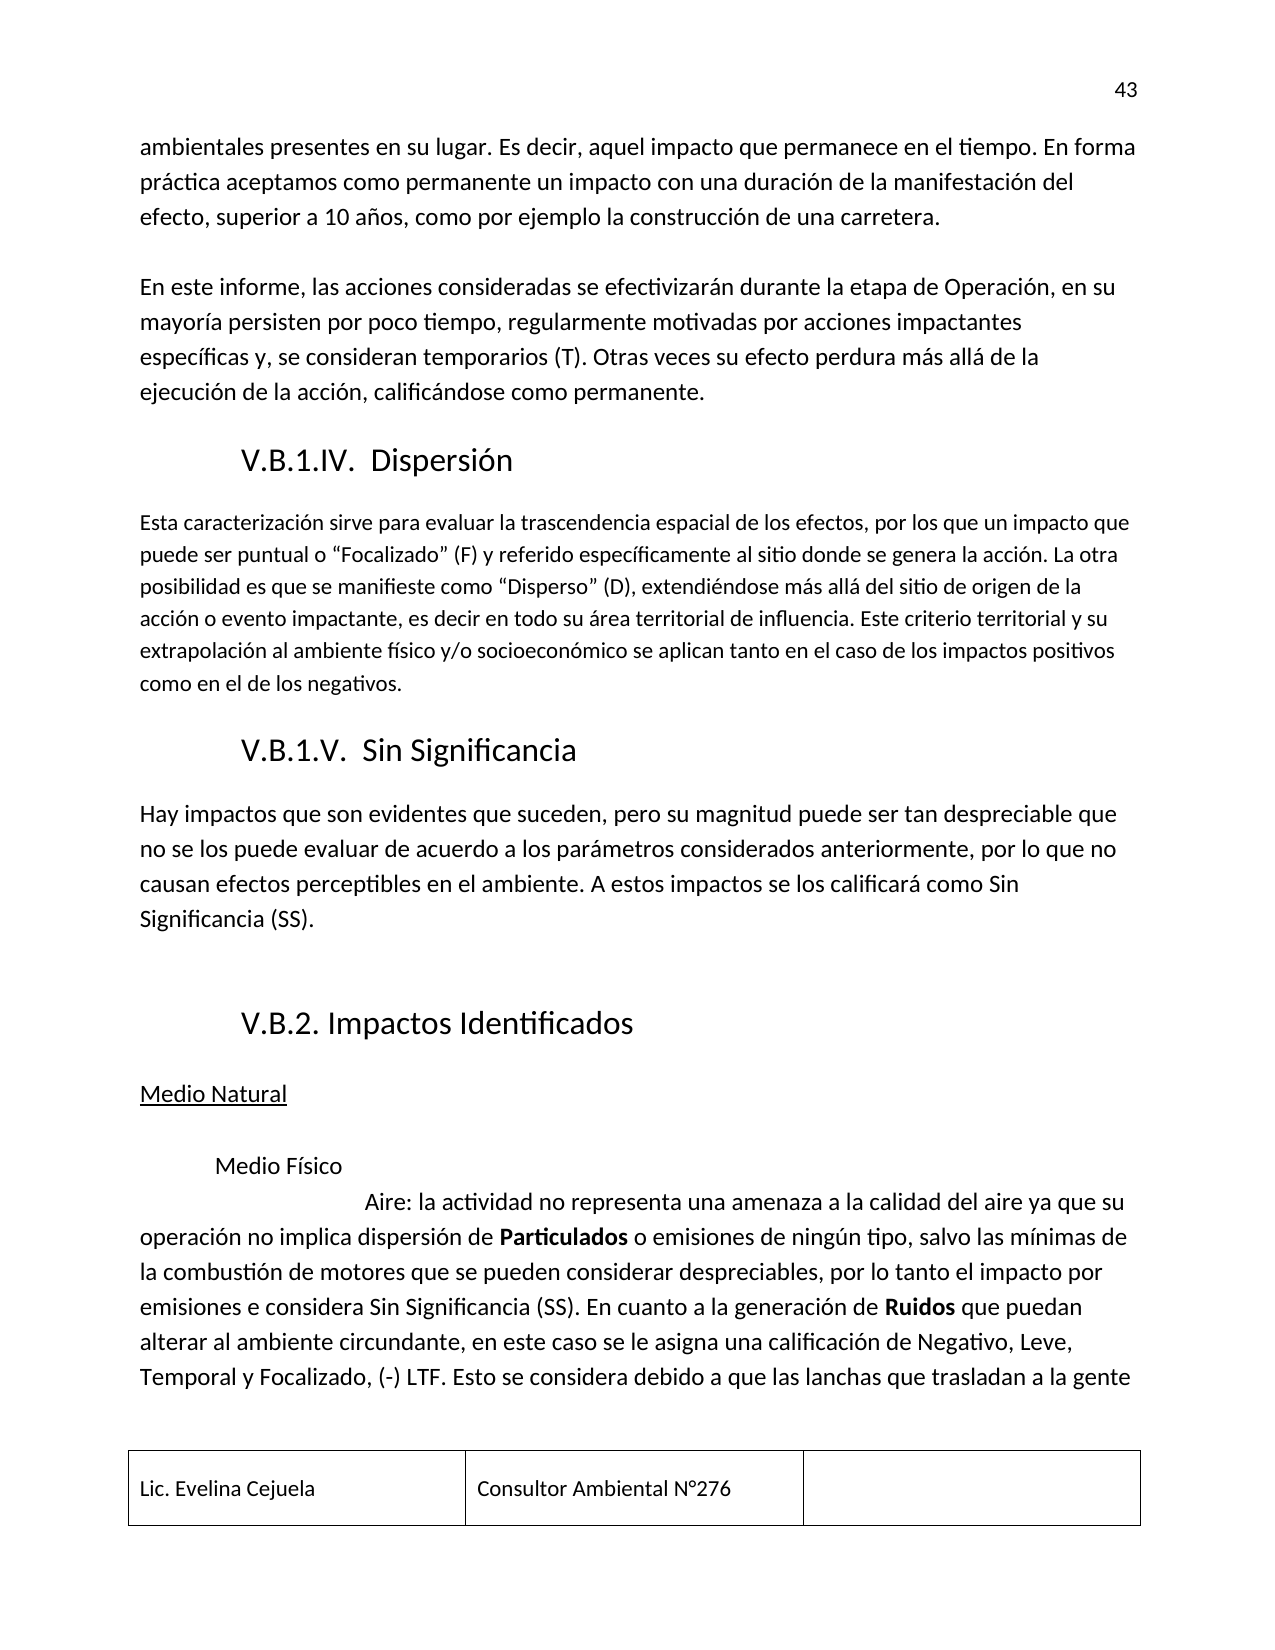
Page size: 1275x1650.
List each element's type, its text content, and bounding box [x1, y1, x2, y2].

text Medio Físico [139, 1150, 1137, 1181]
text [139, 131, 1137, 232]
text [139, 1186, 1137, 1392]
text En este informe, las acciones consideradas se efectivizarán durante la etapa de Operación, en su mayoría persisten por poco tiempo, regularmente motivadas por acciones impactantes específicas y, se consideran temporarios (T). Otras veces su efecto perdura más allá de la ejecución de la acción, calificándose como permanente. [139, 271, 1137, 407]
text Medio Natural [139, 1078, 1137, 1109]
subtitle V.B.1.V. Sin Significancia [241, 729, 1137, 770]
text Esta caracterización sirve para evaluar la trascendencia espacial de los efectos, por los que un impacto que puede ser puntual o “Focalizado” (F) y referido específicamente al sitio donde se genera la acción. La otra posibilidad es que se manifieste como “Disperso” (D), extendiéndose más allá del sitio de origen de la acción o evento impactante, es decir en todo su área territorial de influencia. Este criterio territorial y su extrapolación al ambiente físico y/o socioeconómico se aplican tanto en el caso de los impactos positivos como en el de los negativos. [139, 508, 1137, 697]
text Hay impactos que son evidentes que suceden, pero su magnitud puede ser tan despreciable que no se los puede evaluar de acuerdo a los parámetros considerados anteriormente, por lo que no causan efectos perceptibles en el ambiente. A estos impactos se los calificará como Sin Significancia (SS). [139, 798, 1137, 933]
subtitle V.B.2. Impactos Identificados [241, 1002, 1137, 1042]
subtitle V.B.1.IV. Dispersión [241, 439, 1137, 480]
